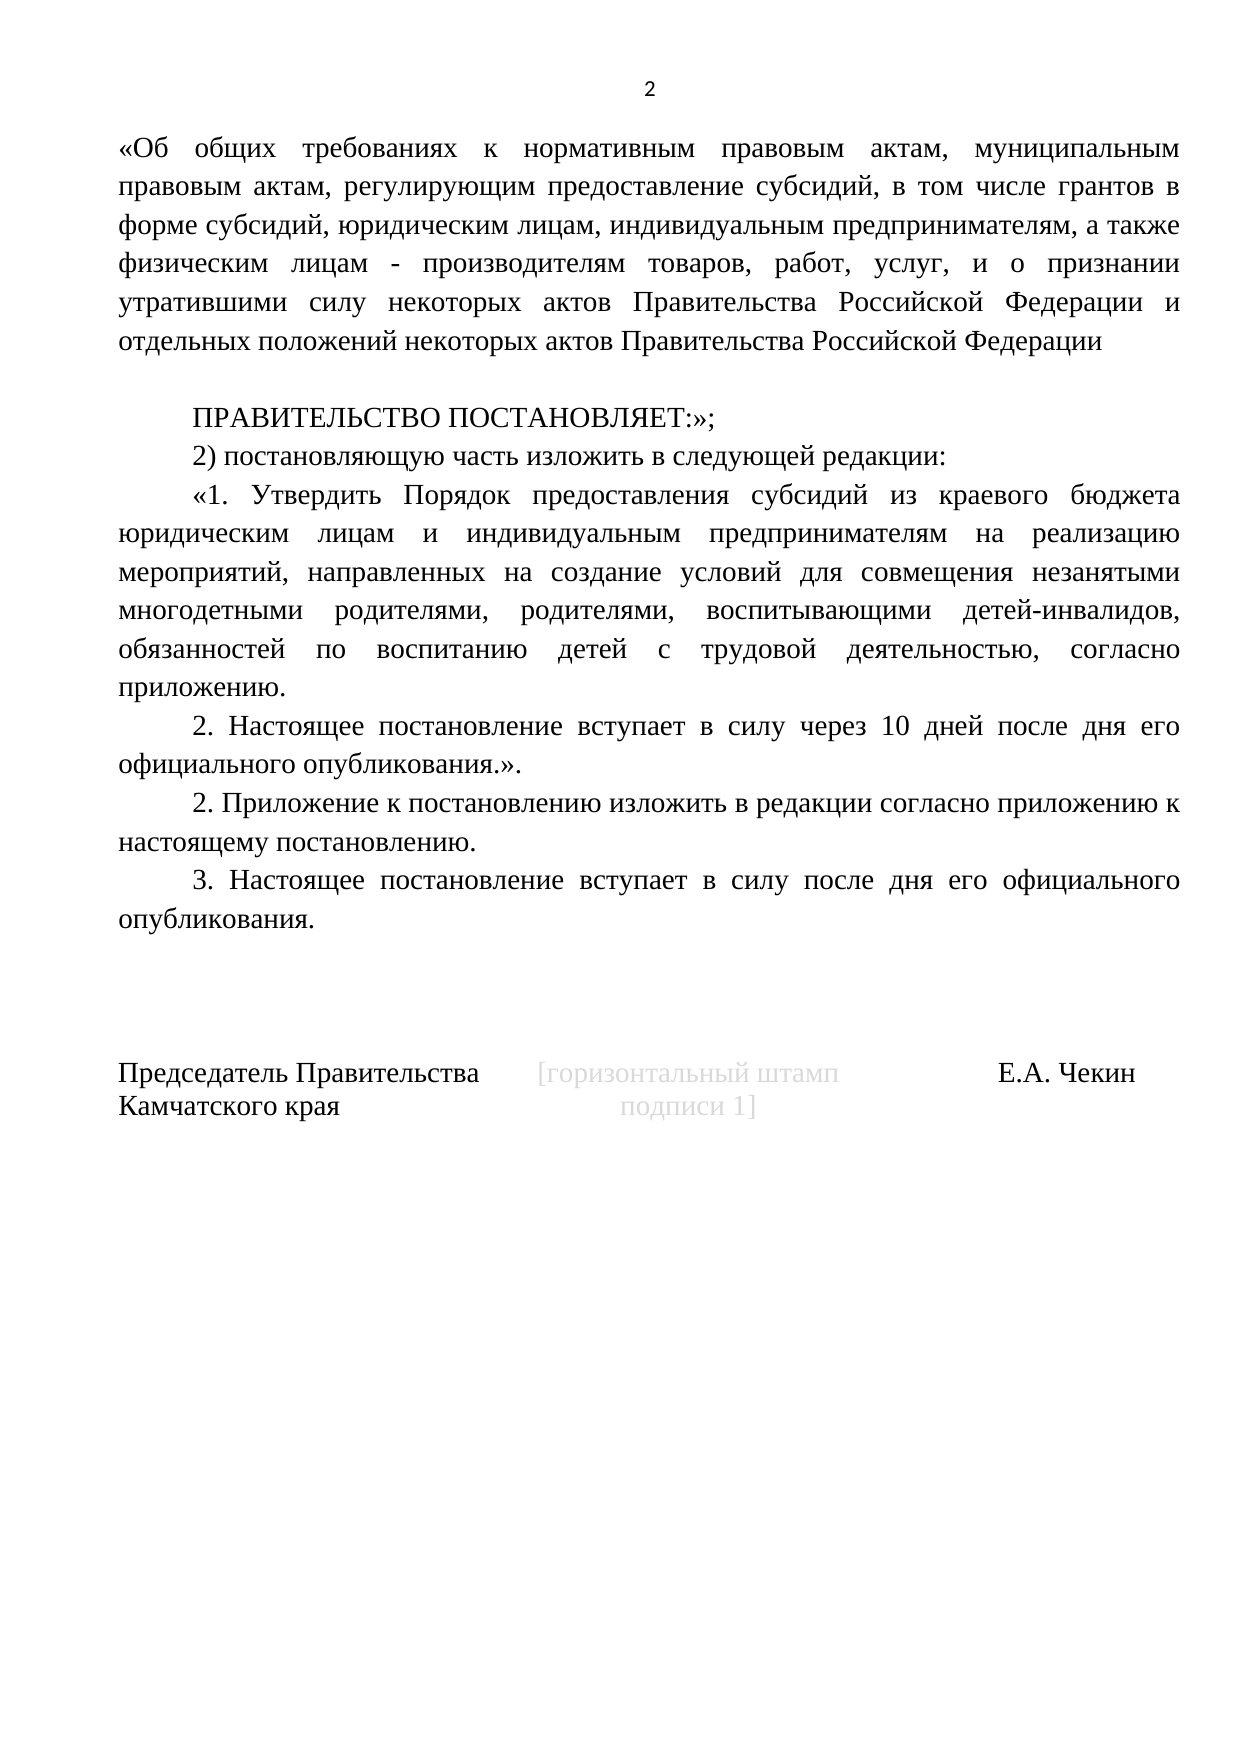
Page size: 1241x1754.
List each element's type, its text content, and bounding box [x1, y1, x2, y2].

text ПРАВИТЕЛЬСТВО ПОСТАНОВЛЯЕТ:»; [118, 400, 1181, 433]
text 2. Настоящее постановление вступает в силу через 10 дней после дня его официального опубликования.». [118, 708, 1181, 780]
table_header Е.А. Чекин [859, 1055, 1137, 1186]
text 2. Приложение к постановлению изложить в редакции согласно приложению к настоящему постановлению. [118, 785, 1181, 857]
text «1. Утвердить Порядок предоставления субсидий из краевого бюджета юридическим лицам и индивидуальным предпринимателям на реализацию мероприятий, направленных на создание условий для совмещения незанятыми многодетными родителями, родителями, воспитывающими детей-инвалидов, обязанностей по воспитанию детей с трудовой деятельностью, согласно приложению. [118, 477, 1181, 703]
table_header Председатель Правительства Камчатского края [118, 1055, 505, 1186]
text 2) постановляющую часть изложить в следующей редакции: [118, 438, 1181, 472]
table_header [горизонтальный штамп подписи 1] [505, 1055, 859, 1186]
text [118, 130, 1181, 356]
text 3. Настоящее постановление вступает в силу после дня его официального опубликования. [118, 862, 1181, 934]
